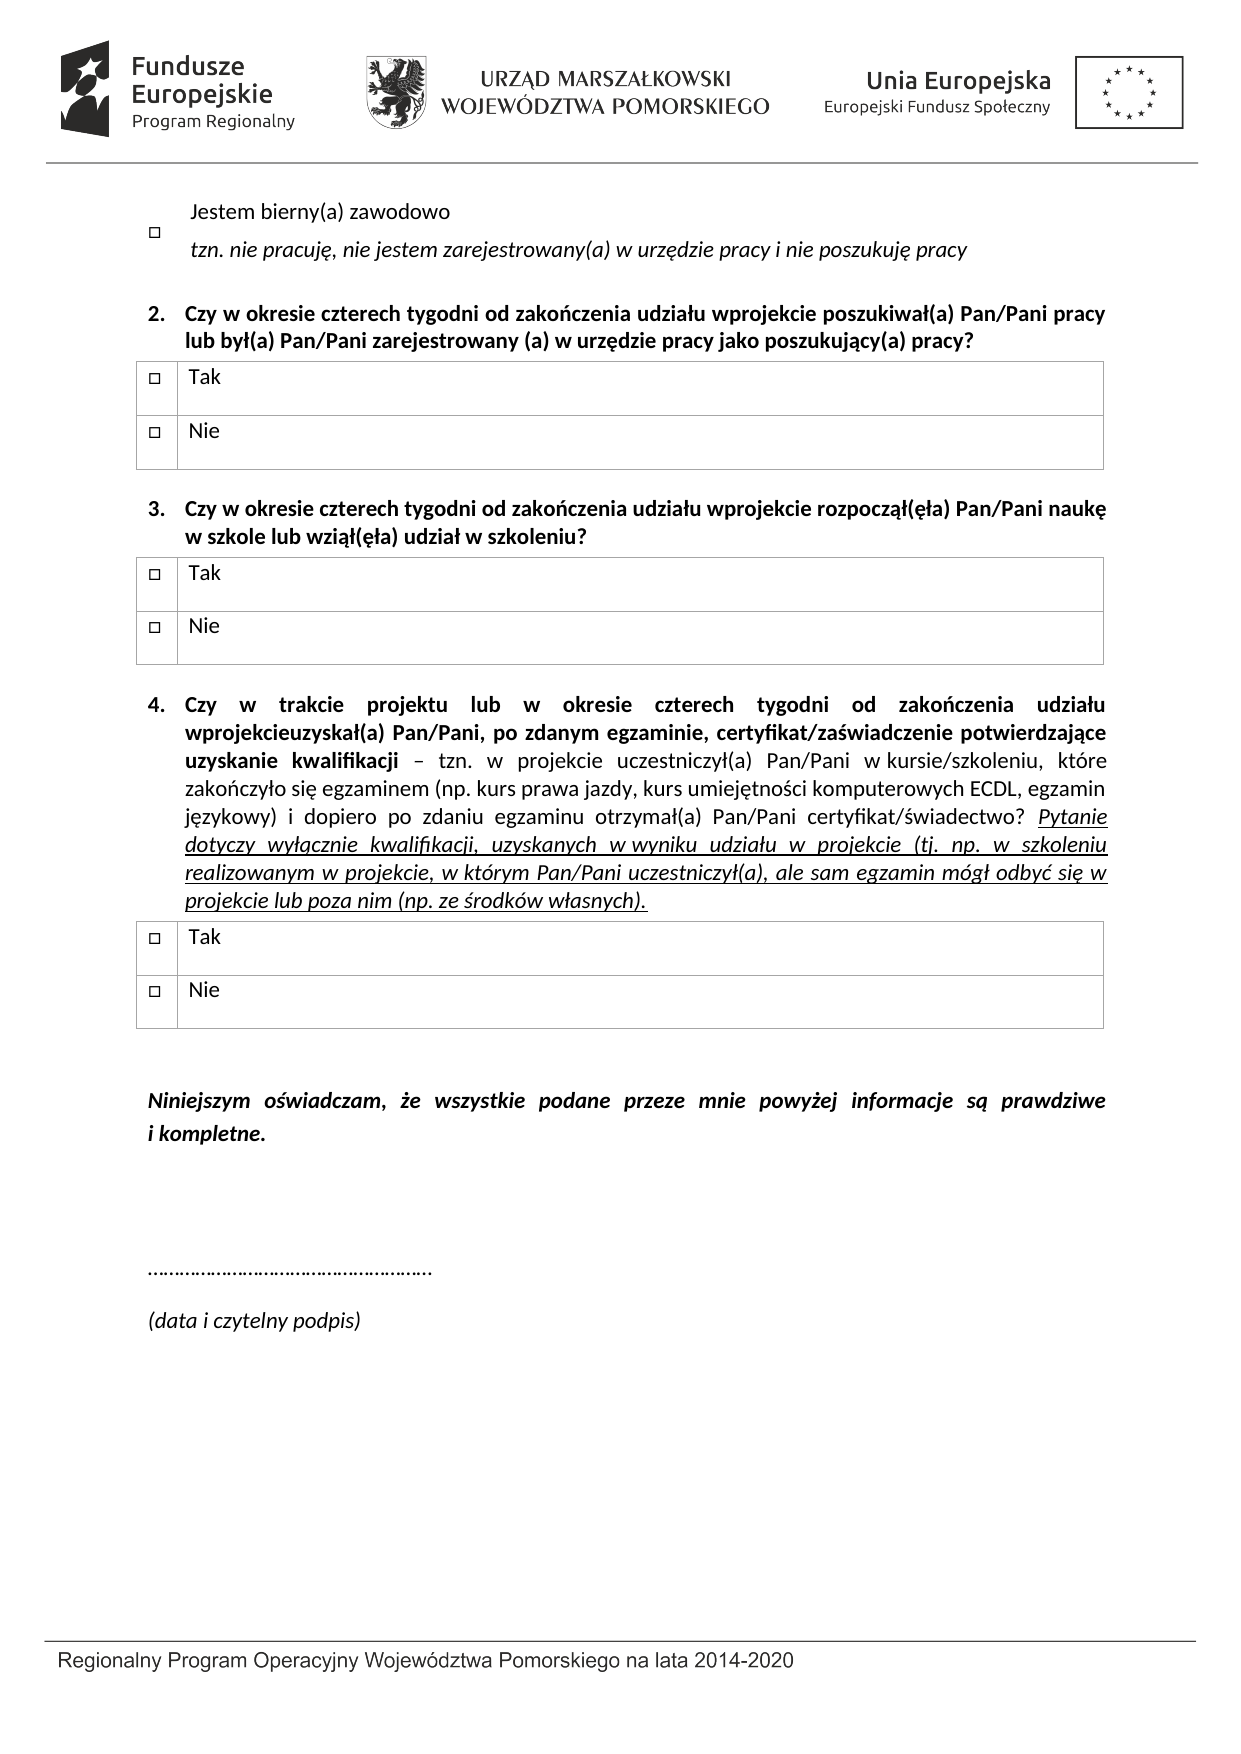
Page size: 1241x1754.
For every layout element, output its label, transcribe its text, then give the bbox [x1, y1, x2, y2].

text (data i czytelny podpis) [148, 1306, 1107, 1334]
table_header Tak [178, 558, 1103, 611]
table_cell Nie [178, 976, 1103, 1028]
table_cell Nie [178, 416, 1103, 468]
table_header Tak [178, 362, 1103, 415]
table_cell □ [137, 416, 177, 468]
table_cell □ [136, 191, 179, 274]
table_cell Jestem bierny(a) zawodowo tzn. nie pracuję, nie jestem zarejestrowany(a) w urzędzie pracy i nie poszukuję pracy [179, 191, 1106, 274]
list Czy w okresie czterech tygodni od zakończenia udziału wprojekcie rozpoczął(ęła) Pan/Pani naukę w szkole lub wziął(ęła) udział w szkoleniu? [148, 494, 1107, 551]
table_header □ [137, 922, 177, 974]
table_header □ [137, 362, 177, 415]
table_header Tak [178, 922, 1103, 974]
table_cell Nie [178, 612, 1103, 664]
list Czy w okresie czterech tygodni od zakończenia udziału wprojekcie poszukiwał(a) Pan/Pani pracy lub był(a) Pan/Pani zarejestrowany (a) w urzędzie pracy jako poszukujący(a) pracy? [148, 299, 1107, 355]
table_cell □ [137, 976, 177, 1028]
text Niniejszym oświadczam, że wszystkie podane przeze mnie powyżej informacje są prawdziwe i kompletne. [148, 1086, 1107, 1147]
list Czy w trakcie projektu lub w okresie czterech tygodni od zakończenia udziału wprojekcieuzyskał(a) Pan/Pani, po zdanym egzaminie, certyfikat/zaświadczenie potwierdzające uzyskanie kwalifikacji – tzn. w projekcie uczestniczył(a) Pan/Pani w kursie/szkoleniu, które zakończyło się egzaminem (np. kurs prawa jazdy, kurs umiejętności komputerowych ECDL, egzamin językowy) i dopiero po zdaniu egzaminu otrzymał(a) Pan/Pani certyfikat/świadectwo? Pytanie dotyczy wyłącznie kwalifikacji, uzyskanych w wyniku udziału w projekcie (tj. np. w szkoleniu realizowanym w projekcie, w którym Pan/Pani uczestniczył(a), ale sam egzamin mógł odbyć się w projekcie lub poza nim (np. ze środków własnych). [148, 690, 1107, 914]
table_header □ [137, 558, 177, 611]
picture [45, 40, 1199, 164]
picture [44, 1640, 1197, 1672]
text ……………………………………………… [148, 1253, 1107, 1281]
table_cell □ [137, 612, 177, 664]
